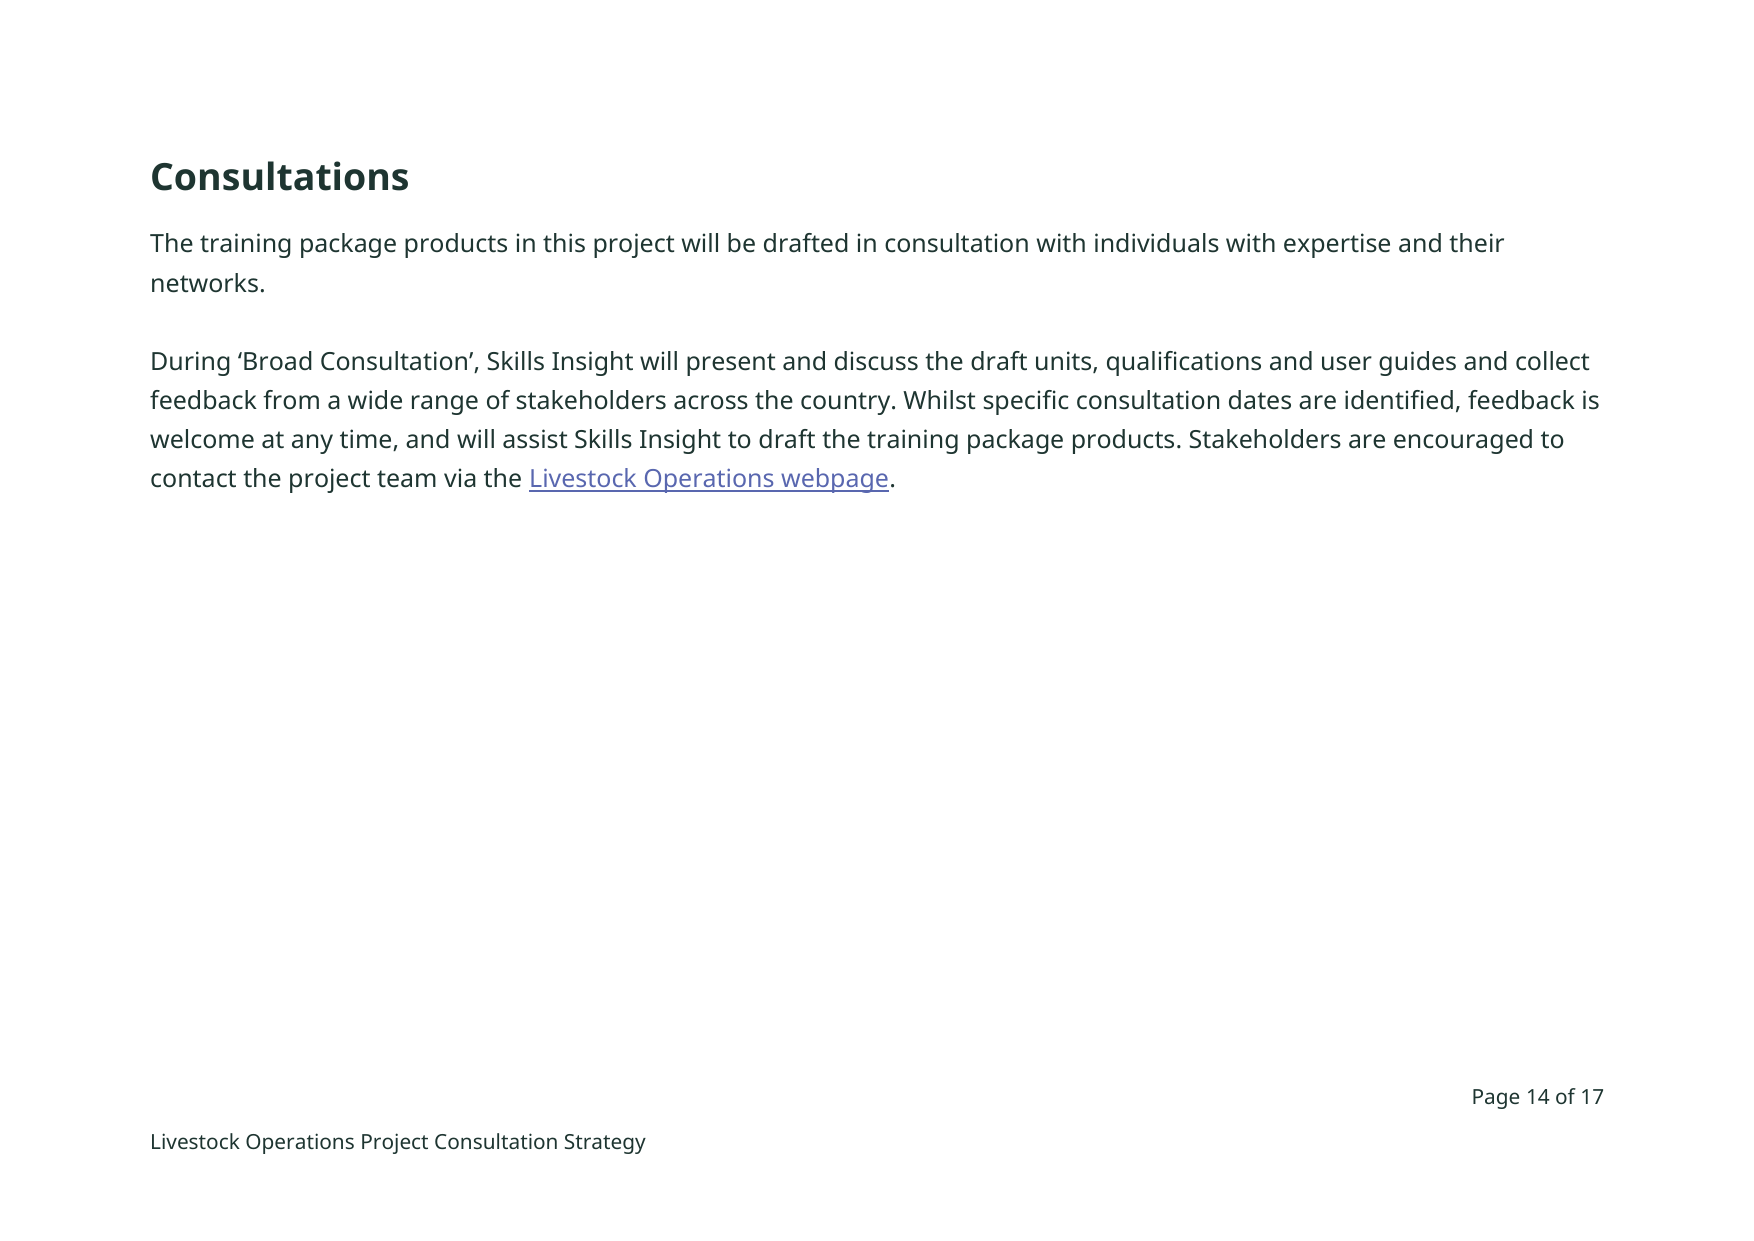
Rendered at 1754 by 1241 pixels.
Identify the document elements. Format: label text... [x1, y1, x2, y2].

subtitle Consultations [150, 150, 1604, 201]
list The training package products in this project will be drafted in consultation with individuals with expertise and their networks. [150, 226, 1604, 299]
list During ‘Broad Consultation’, Skills Insight will present and discuss the draft units, qualifications and user guides and collect feedback from a wide range of stakeholders across the country. Whilst specific consultation dates are identified, feedback is welcome at any time, and will assist Skills Insight to draft the training package products. Stakeholders are encouraged to contact the project team via the Livestock Operations webpage. [150, 343, 1604, 495]
